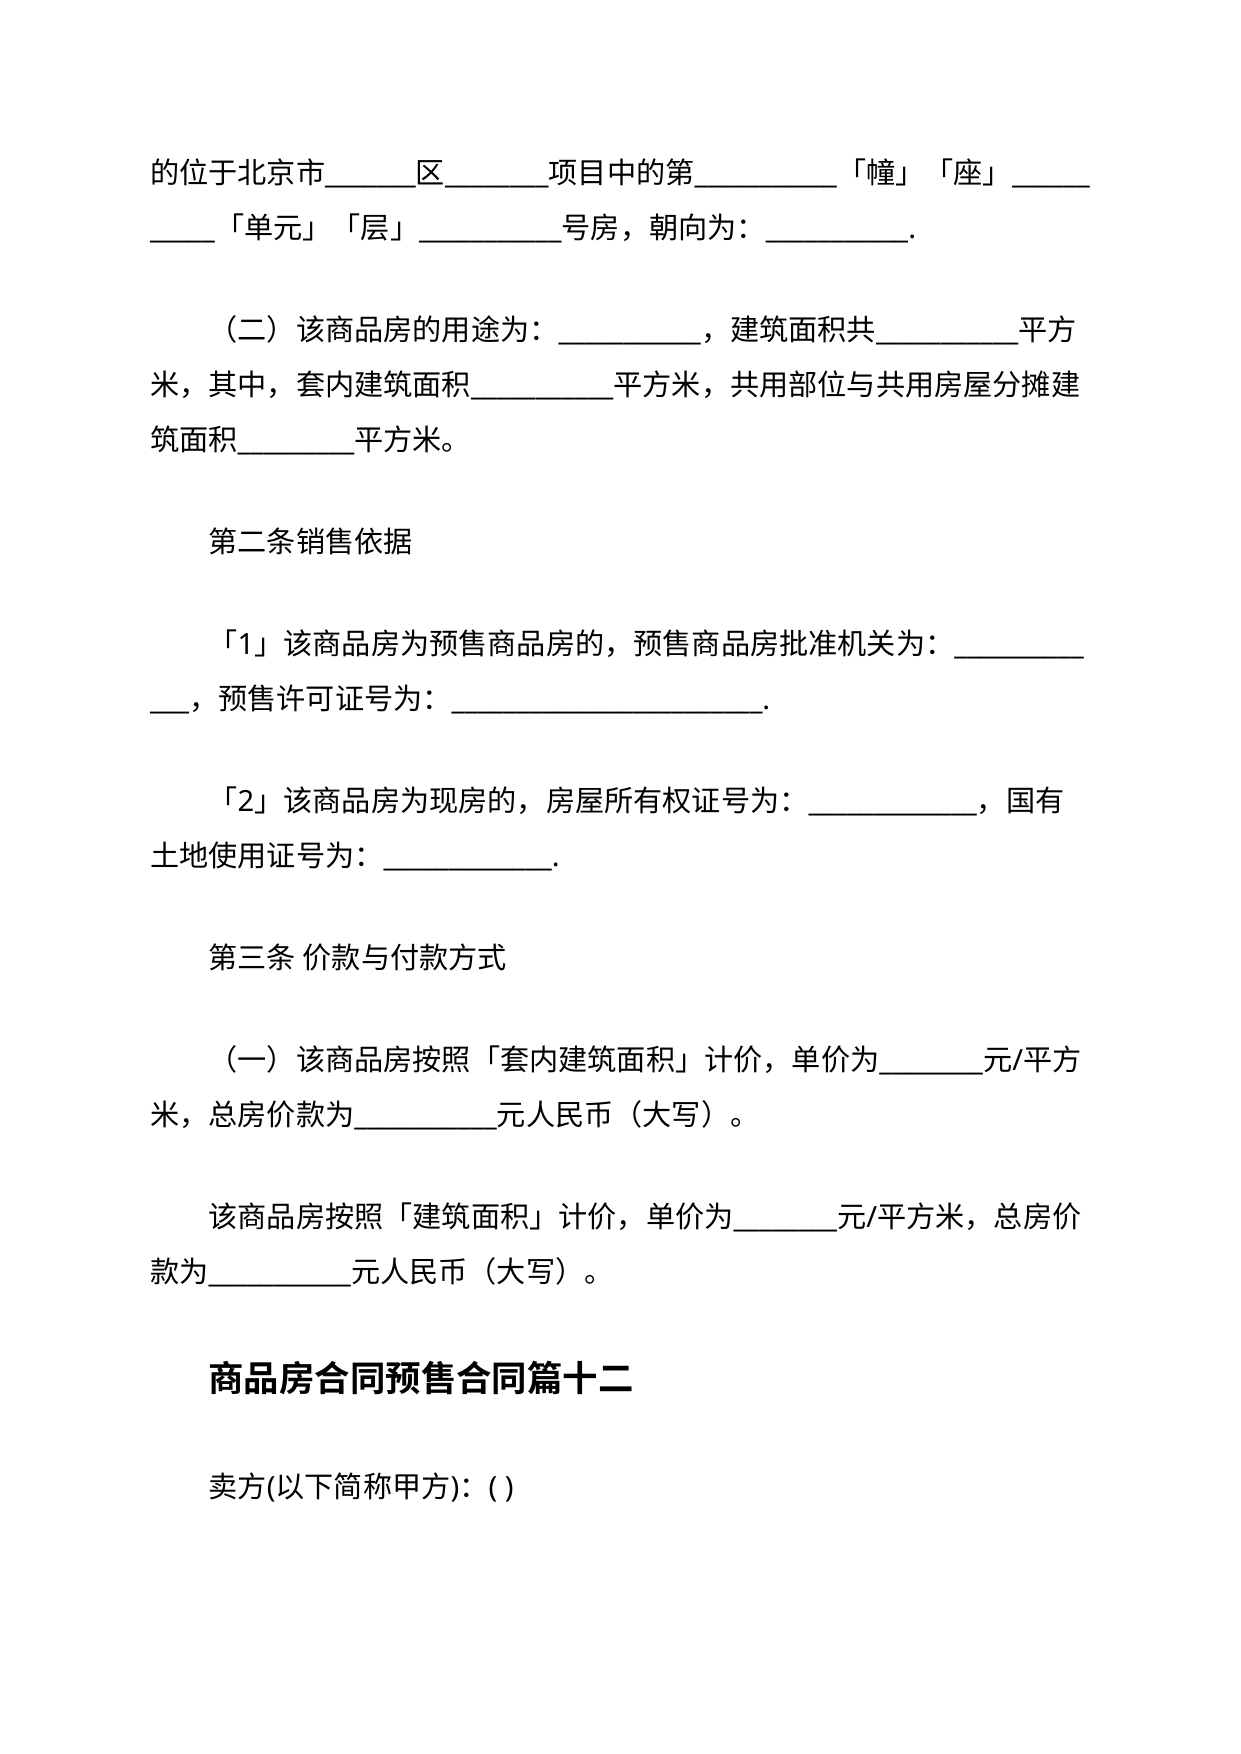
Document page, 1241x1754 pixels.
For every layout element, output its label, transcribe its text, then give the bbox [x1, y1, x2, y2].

text 该商品房按照「建筑面积」计价，单价为________元/平方米，总房价款为___________元人民币（大写）。 [150, 1193, 1090, 1291]
text （一）该商品房按照「套内建筑面积」计价，单价为________元/平方米，总房价款为___________元人民币（大写）。 [150, 1036, 1090, 1134]
text 第二条销售依据 [150, 519, 1090, 561]
text 「1」该商品房为预售商品房的，预售商品房批准机关为：_____________，预售许可证号为：________________________. [150, 621, 1090, 718]
text 第三条 价款与付款方式 [150, 935, 1090, 977]
text 卖方(以下简称甲方)：( ) [150, 1464, 1090, 1506]
text 商品房合同预售合同篇十二 [150, 1350, 1090, 1402]
text 「2」该商品房为现房的，房屋所有权证号为：_____________，国有土地使用证号为：_____________. [150, 778, 1090, 875]
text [150, 150, 1090, 247]
text （二）该商品房的用途为：___________，建筑面积共___________平方米，其中，套内建筑面积___________平方米，共用部位与共用房屋分摊建筑面积_________平方米。 [150, 307, 1090, 459]
